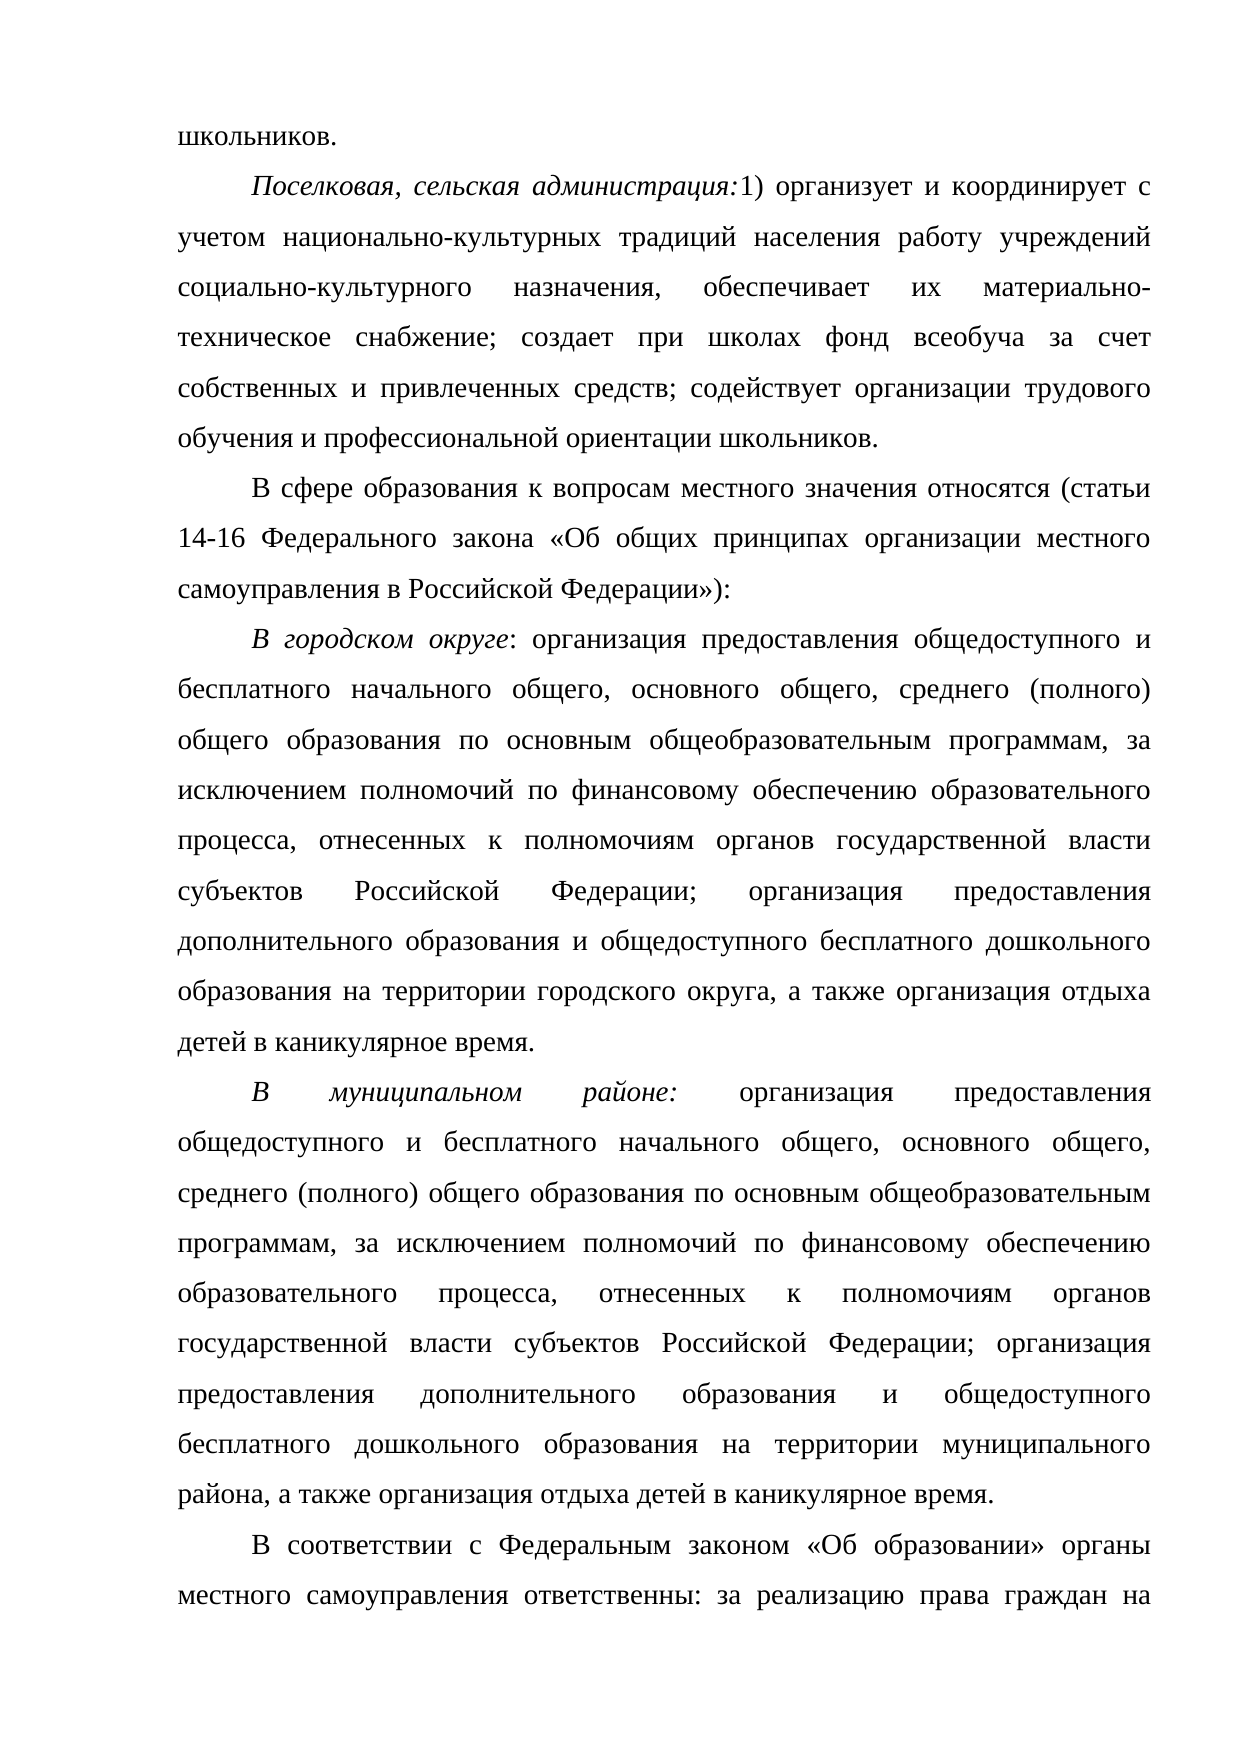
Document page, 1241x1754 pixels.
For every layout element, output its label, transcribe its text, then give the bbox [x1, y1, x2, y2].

text В сфере образования к вопросам местного значения относятся (статьи 14-16 Федерального закона «Об общих принципах организации местного самоуправления в Российской Федерации»): [177, 470, 1152, 604]
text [177, 118, 1152, 152]
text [177, 1527, 1152, 1611]
text В городском округе: организация предоставления общедоступного и бесплатного начального общего, основного общего, среднего (полного) общего образования по основным общеобразовательным программам, за исключением полномочий по финансовому обеспечению образовательного процесса, отнесенных к полномочиям органов государственной власти субъектов Российской Федерации; организация предоставления дополнительного образования и общедоступного бесплатного дошкольного образования на территории городского округа, а также организация отдыха детей в каникулярное время. [177, 621, 1152, 1057]
text В муниципальном районе: организация предоставления общедоступного и бесплатного начального общего, основного общего, среднего (полного) общего образования по основным общеобразовательным программам, за исключением полномочий по финансовому обеспечению образовательного процесса, отнесенных к полномочиям органов государственной власти субъектов Российской Федерации; организация предоставления дополнительного образования и общедоступного бесплатного дошкольного образования на территории муниципального района, а также организация отдыха детей в каникулярное время. [177, 1074, 1152, 1510]
text Поселковая, сельская администрация:1) организует и координирует с учетом национально-культурных традиций населения работу учреждений социально-культурного назначения, обеспечивает их материально-техническое снабжение; создает при школах фонд всеобуча за счет собственных и привлеченных средств; содействует организации трудового обучения и профессиональной ориентации школьников. [177, 168, 1152, 453]
